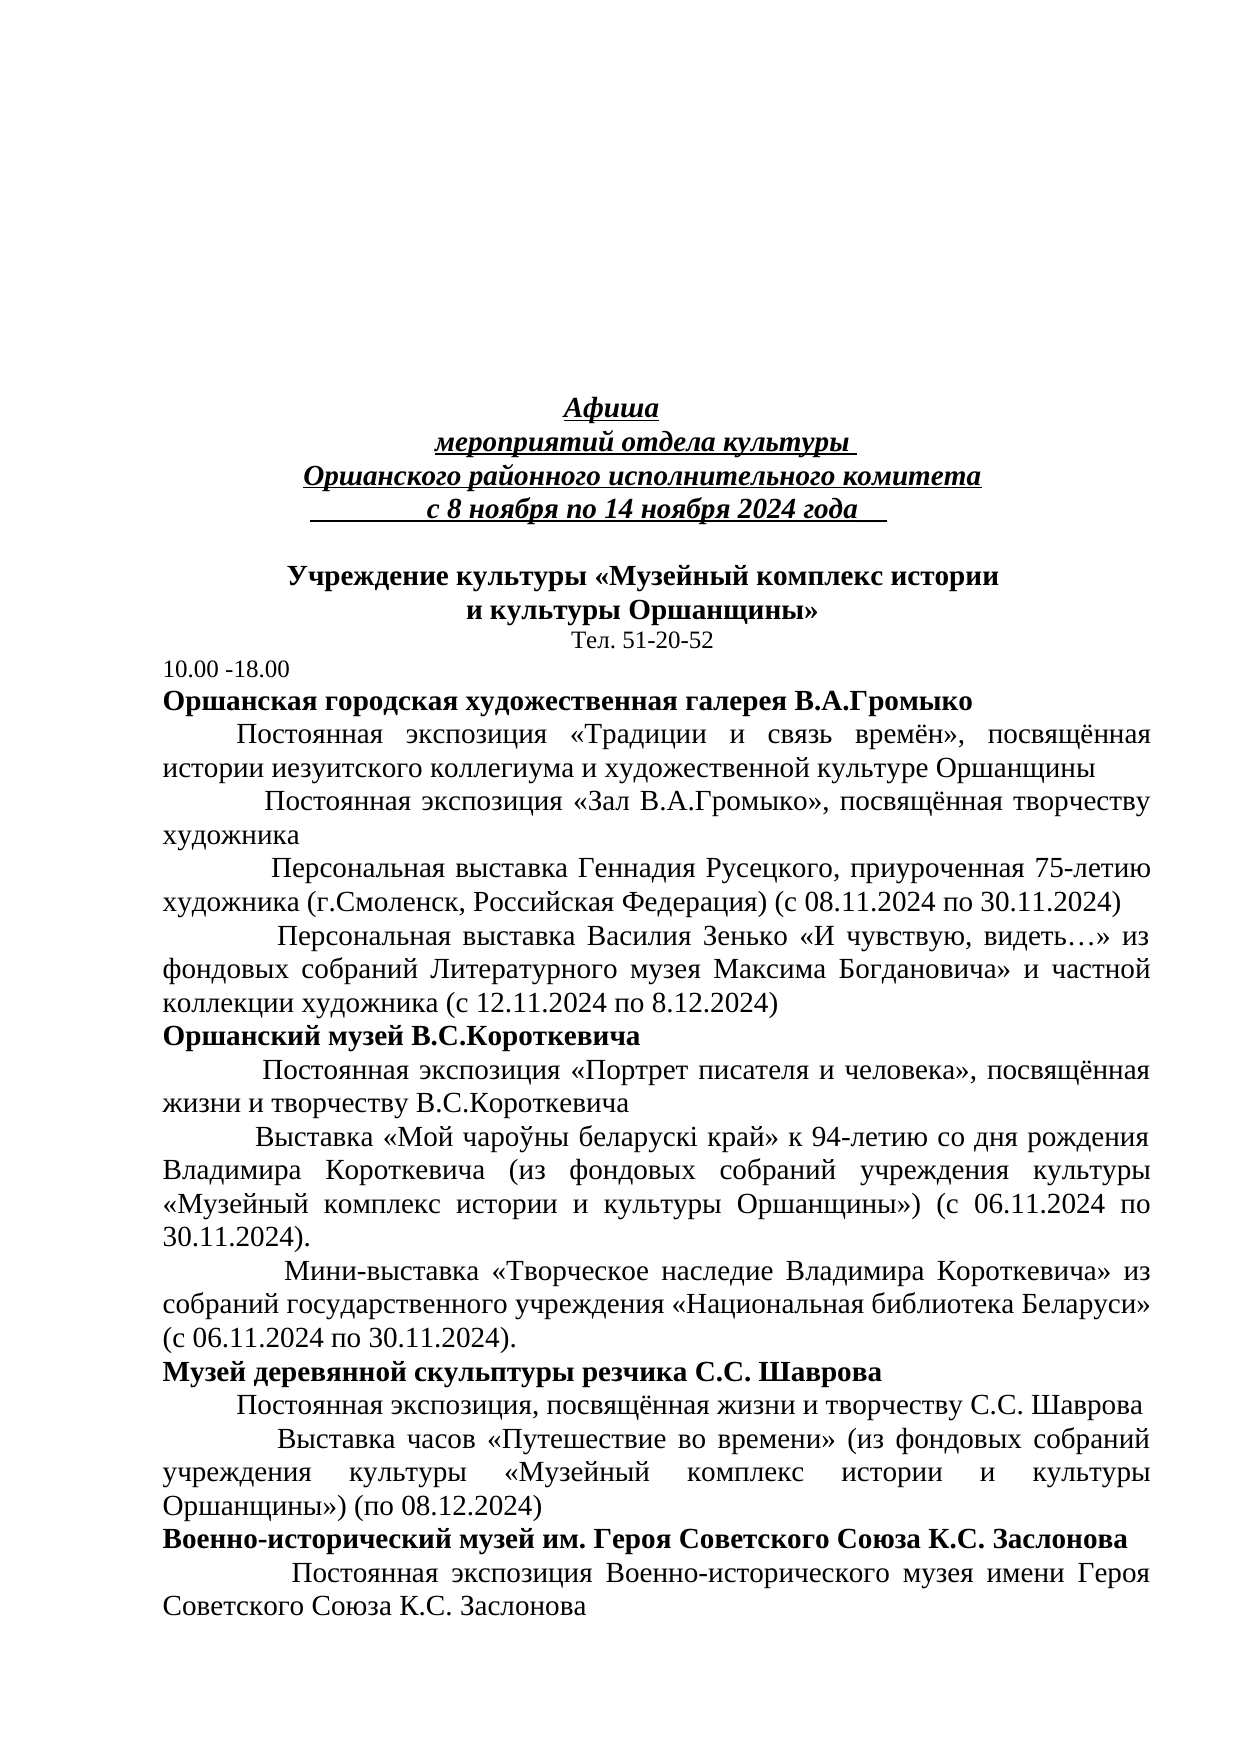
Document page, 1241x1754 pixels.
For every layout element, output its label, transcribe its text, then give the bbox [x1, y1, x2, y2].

text Оршанского районного исполнительного комитета [162, 458, 1122, 491]
text Военно-исторический музей им. Героя Советского Союза К.С. Заслонова [162, 1521, 1152, 1555]
text Персональная выставка Геннадия Русецкого, приуроченная 75-летию художника (г.Смоленск, Российская Федерация) (с 08.11.2024 по 30.11.2024) [162, 851, 1152, 918]
text и культуры Оршанщины» [162, 592, 1122, 625]
text мероприятий отдела культуры [162, 424, 1122, 458]
text Постоянная экспозиция Военно-исторического музея имени Героя Советского Союза К.С. Заслонова [162, 1555, 1152, 1622]
text Постоянная экспозиция «Зал В.А.Громыко», посвящённая творчеству художника [162, 783, 1152, 851]
text Музей деревянной скульптуры резчика С.С. Шаврова [162, 1354, 1152, 1387]
text Оршанский музей В.С.Короткевича [162, 1018, 1152, 1052]
text Учреждение культуры «Музейный комплекс истории [162, 558, 1122, 592]
text Афиша [162, 391, 1122, 424]
text Тел. 51-20-52 [162, 625, 1122, 654]
text Выставка часов «Путешествие во времени» (из фондовых собраний учреждения культуры «Музейный комплекс истории и культуры Оршанщины») (по 08.12.2024) [162, 1421, 1152, 1521]
text Мини-выставка «Творческое наследие Владимира Короткевича» из собраний государственного учреждения «Национальная библиотека Беларуси» (с 06.11.2024 по 30.11.2024). [162, 1253, 1152, 1354]
text Постоянная экспозиция «Портрет писателя и человека», посвящённая жизни и творчеству В.С.Короткевича [162, 1052, 1152, 1119]
text Персональная выставка Василия Зенько «И чувствую, видеть…» из фондовых собраний Литературного музея Максима Богдановича» и частной коллекции художника (с 12.11.2024 по 8.12.2024) [162, 918, 1152, 1018]
text Постоянная экспозиция «Традиции и связь времён», посвящённая истории иезуитского коллегиума и художественной культуре Оршанщины [162, 716, 1152, 783]
text 10.00 -18.00 [162, 654, 1122, 683]
text Выставка «Мой чароўны беларускі край» к 94-летию со дня рождения Владимира Короткевича (из фондовых собраний учреждения культуры «Музейный комплекс истории и культуры Оршанщины») (с 06.11.2024 по 30.11.2024). [162, 1119, 1152, 1253]
text Постоянная экспозиция, посвящённая жизни и творчеству С.С. Шаврова [162, 1387, 1152, 1421]
text Оршанская городская художественная галерея В.А.Громыко [162, 683, 1152, 716]
text с 8 ноября по 14 ноября 2024 года__ [236, 491, 1152, 525]
